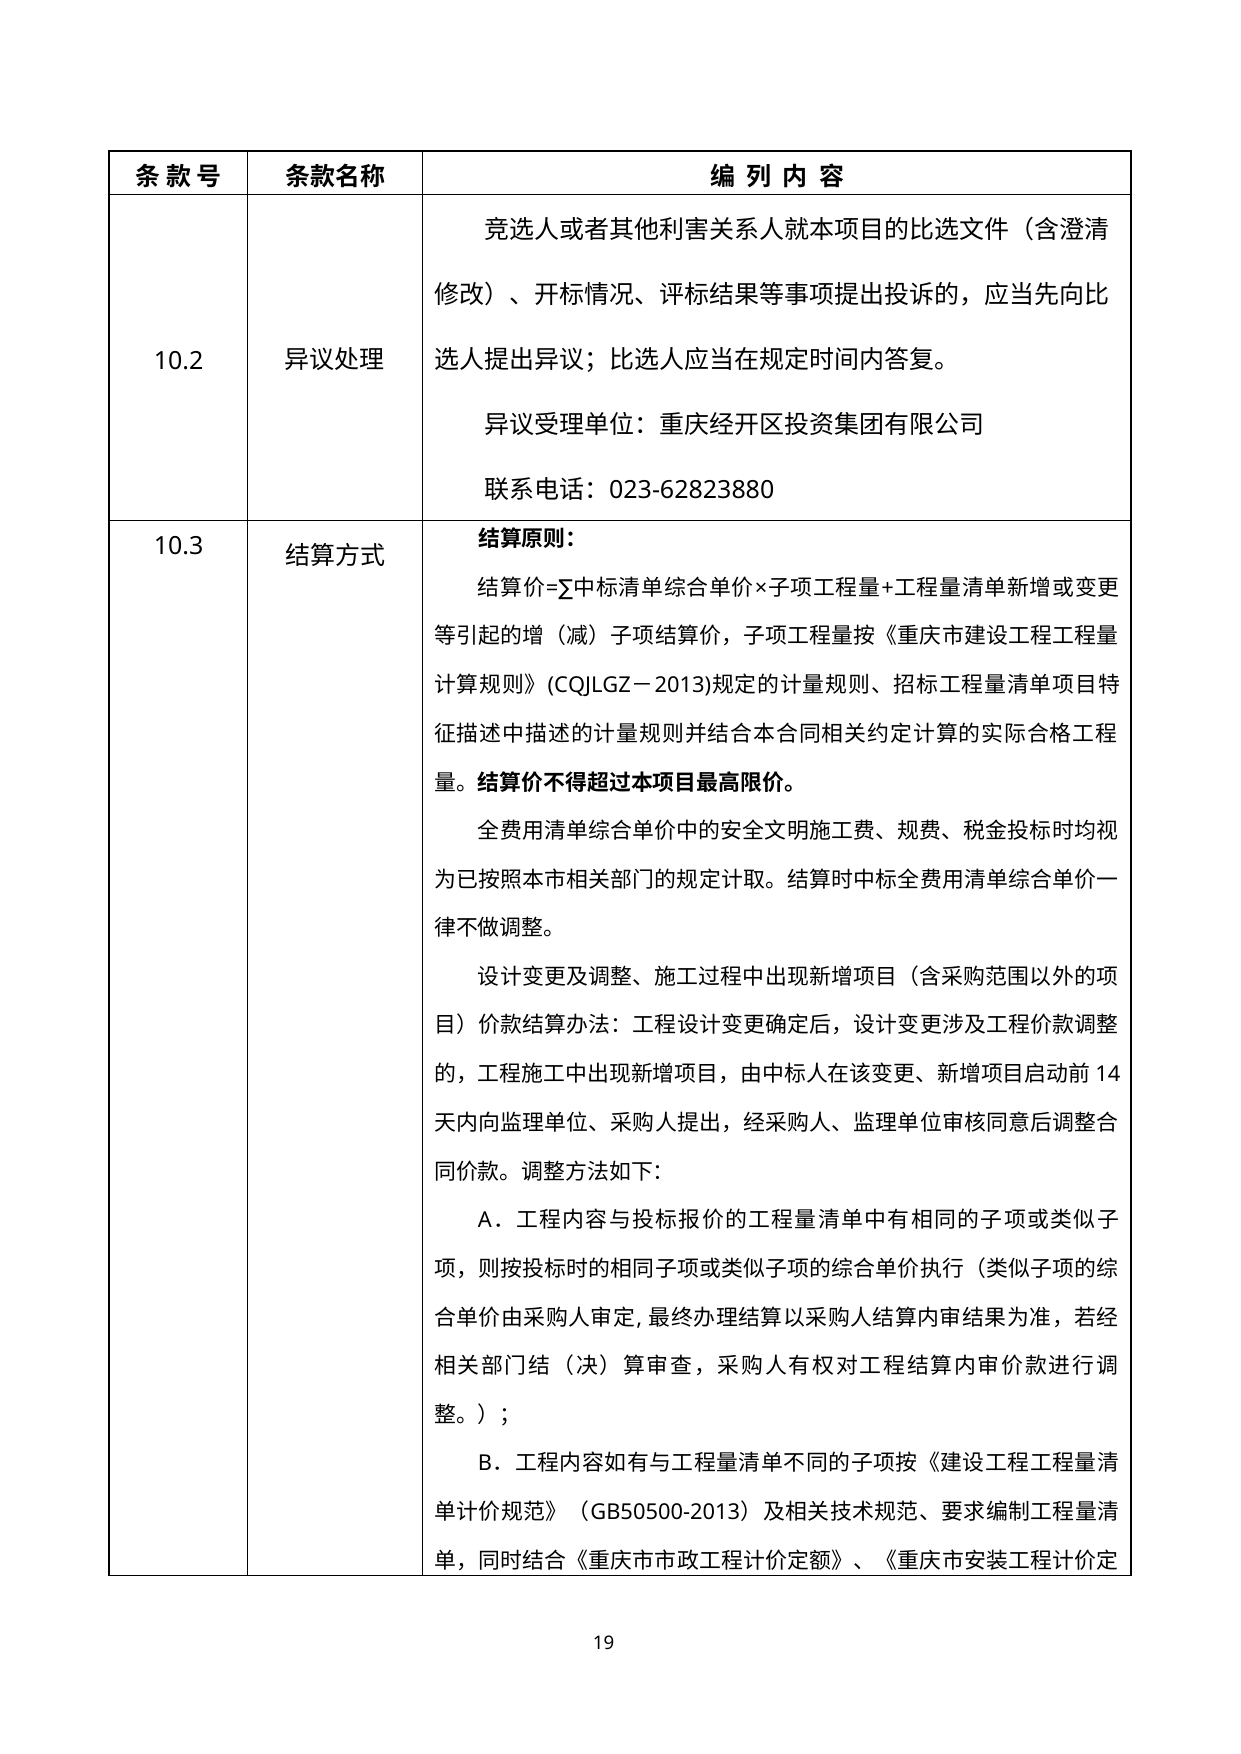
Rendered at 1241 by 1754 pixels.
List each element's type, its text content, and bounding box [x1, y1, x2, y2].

table_header 条 款 号 [110, 152, 247, 194]
table_header 编 列 内 容 [423, 152, 1130, 194]
table_cell 10.3 [110, 521, 247, 1575]
table_cell 结算方式 [248, 521, 422, 1575]
table_cell 竞选人或者其他利害关系人就本项目的比选文件（含澄清修改）、开标情况、评标结果等事项提出投诉的，应当先向比选人提出异议；比选人应当在规定时间内答复。 异议受理单位：重庆经开区投资集团有限公司 联系电话：023-62823880 [423, 195, 1130, 520]
table_header 条款名称 [248, 152, 422, 194]
table_cell 10.2 [110, 195, 247, 520]
table_cell 异议处理 [248, 195, 422, 520]
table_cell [423, 521, 1130, 1575]
